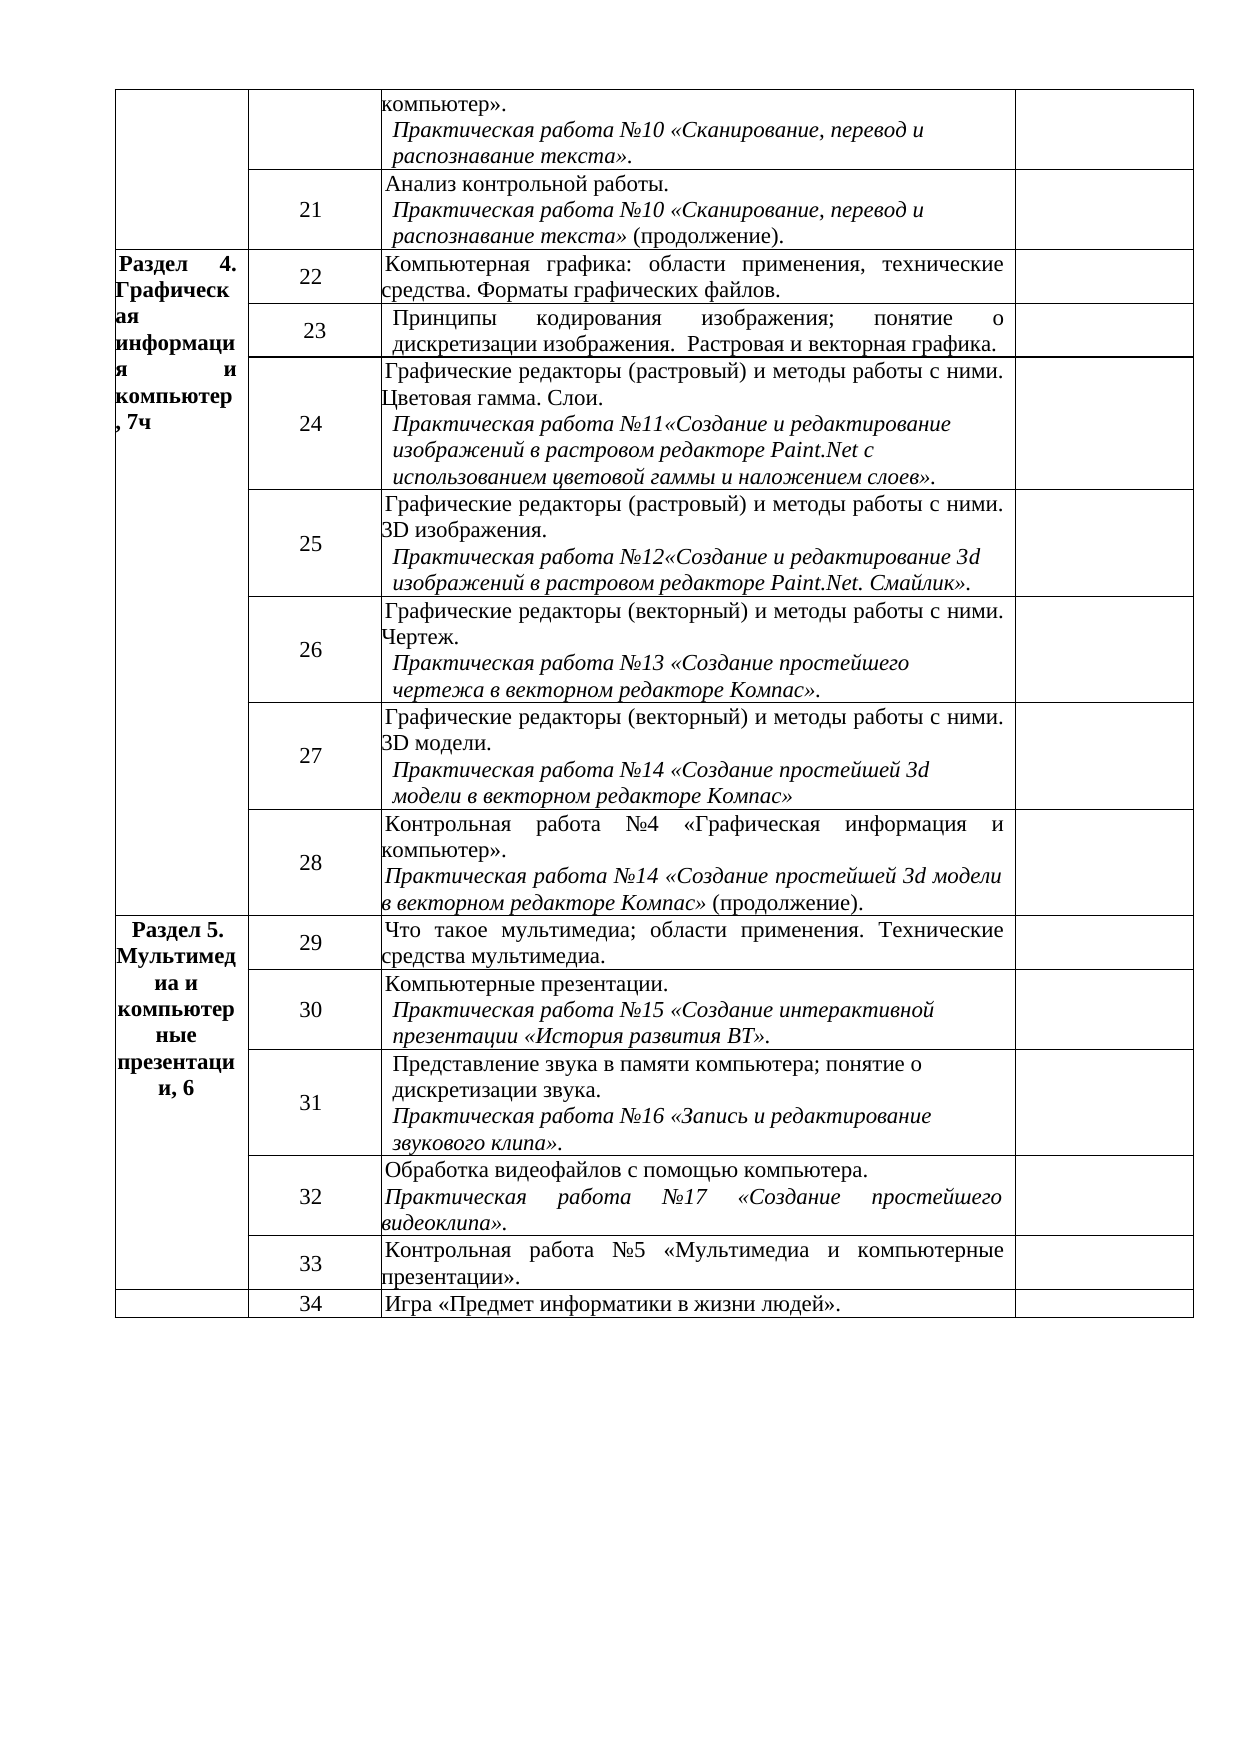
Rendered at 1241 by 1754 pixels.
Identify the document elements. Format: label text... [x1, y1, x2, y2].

table_cell 30 [249, 970, 381, 1049]
table_cell 26 [249, 597, 381, 702]
table_cell Анализ контрольной работы. Практическая работа №10 «Сканирование, перевод и распознавание текста» (продолжение). [382, 170, 1015, 249]
table_cell Контрольная работа №5 «Мультимедиа и компьютерные презентации». [382, 1236, 1015, 1289]
table_cell 21 [249, 170, 381, 249]
table_cell 24 [249, 358, 381, 489]
table_cell 25 [249, 490, 381, 596]
table_cell [1016, 1236, 1193, 1289]
table_cell Графические редакторы (растровый) и методы работы с ними. 3D изображения. Практическая работа №12«Создание и редактирование 3d изображений в растровом редакторе Paint.Net. Смайлик». [382, 490, 1015, 596]
table_cell [1016, 703, 1193, 808]
table_cell [1016, 1050, 1193, 1155]
table_cell [1016, 490, 1193, 596]
table_cell 20 [249, 90, 381, 169]
table_cell [1016, 597, 1193, 702]
table_cell [1016, 358, 1193, 489]
table_cell 23 [249, 304, 381, 356]
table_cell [382, 90, 1015, 169]
table_cell Графические редакторы (векторный) и методы работы с ними. Чертеж. Практическая работа №13 «Создание простейшего чертежа в векторном редакторе Компас». [382, 597, 1015, 702]
table_cell 28 [249, 810, 381, 915]
table_cell Принципы кодирования изображения; понятие о дискретизации изображения. Растровая и векторная графика. [382, 304, 1015, 356]
table_cell Представление звука в памяти компьютера; понятие о дискретизации звука. Практическая работа №16 «Запись и редактирование звукового клипа». [382, 1050, 1015, 1155]
table_cell [116, 1290, 248, 1317]
table_cell [1016, 250, 1193, 303]
table_cell Обработка видеофайлов с помощью компьютера. Практическая работа №17 «Создание простейшего видеоклипа». [382, 1156, 1015, 1235]
table_cell 22 [249, 250, 381, 303]
table_cell Игра «Предмет информатики в жизни людей». [382, 1290, 1015, 1317]
table_cell 34 [249, 1290, 381, 1317]
table_cell 32 [249, 1156, 381, 1235]
table_cell [1016, 1290, 1193, 1317]
table_cell Раздел 5. Мультимедиа и компьютерные презентации, 6 [116, 916, 248, 1289]
table_cell Раздел 4. Графическая информация и компьютер, 7ч [116, 250, 248, 915]
table_cell [1016, 916, 1193, 969]
table_cell Что такое мультимедиа; области применения. Технические средства мультимедиа. [382, 916, 1015, 969]
table_cell 31 [249, 1050, 381, 1155]
table_cell Контрольная работа №4 «Графическая информация и компьютер». Практическая работа №14 «Создание простейшей 3d модели в векторном редакторе Компас» (продолжение). [382, 810, 1015, 915]
table_cell Графические редакторы (растровый) и методы работы с ними. Цветовая гамма. Слои. Практическая работа №11«Создание и редактирование изображений в растровом редакторе Paint.Net с использованием цветовой гаммы и наложением слоев». [382, 358, 1015, 489]
table_cell [1016, 90, 1193, 169]
table_cell [1016, 170, 1193, 249]
table_cell [1016, 1156, 1193, 1235]
table_cell 29 [249, 916, 381, 969]
table_cell [1016, 810, 1193, 915]
table_cell Компьютерные презентации. Практическая работа №15 «Создание интерактивной презентации «История развития ВТ». [382, 970, 1015, 1049]
table_cell Графические редакторы (векторный) и методы работы с ними. 3D модели. Практическая работа №14 «Создание простейшей 3d модели в векторном редакторе Компас» [382, 703, 1015, 808]
table_cell [1016, 970, 1193, 1049]
table_cell 33 [249, 1236, 381, 1289]
table_cell 27 [249, 703, 381, 808]
table_cell [1016, 304, 1193, 356]
table_cell Компьютерная графика: области применения, технические средства. Форматы графических файлов. [382, 250, 1015, 303]
